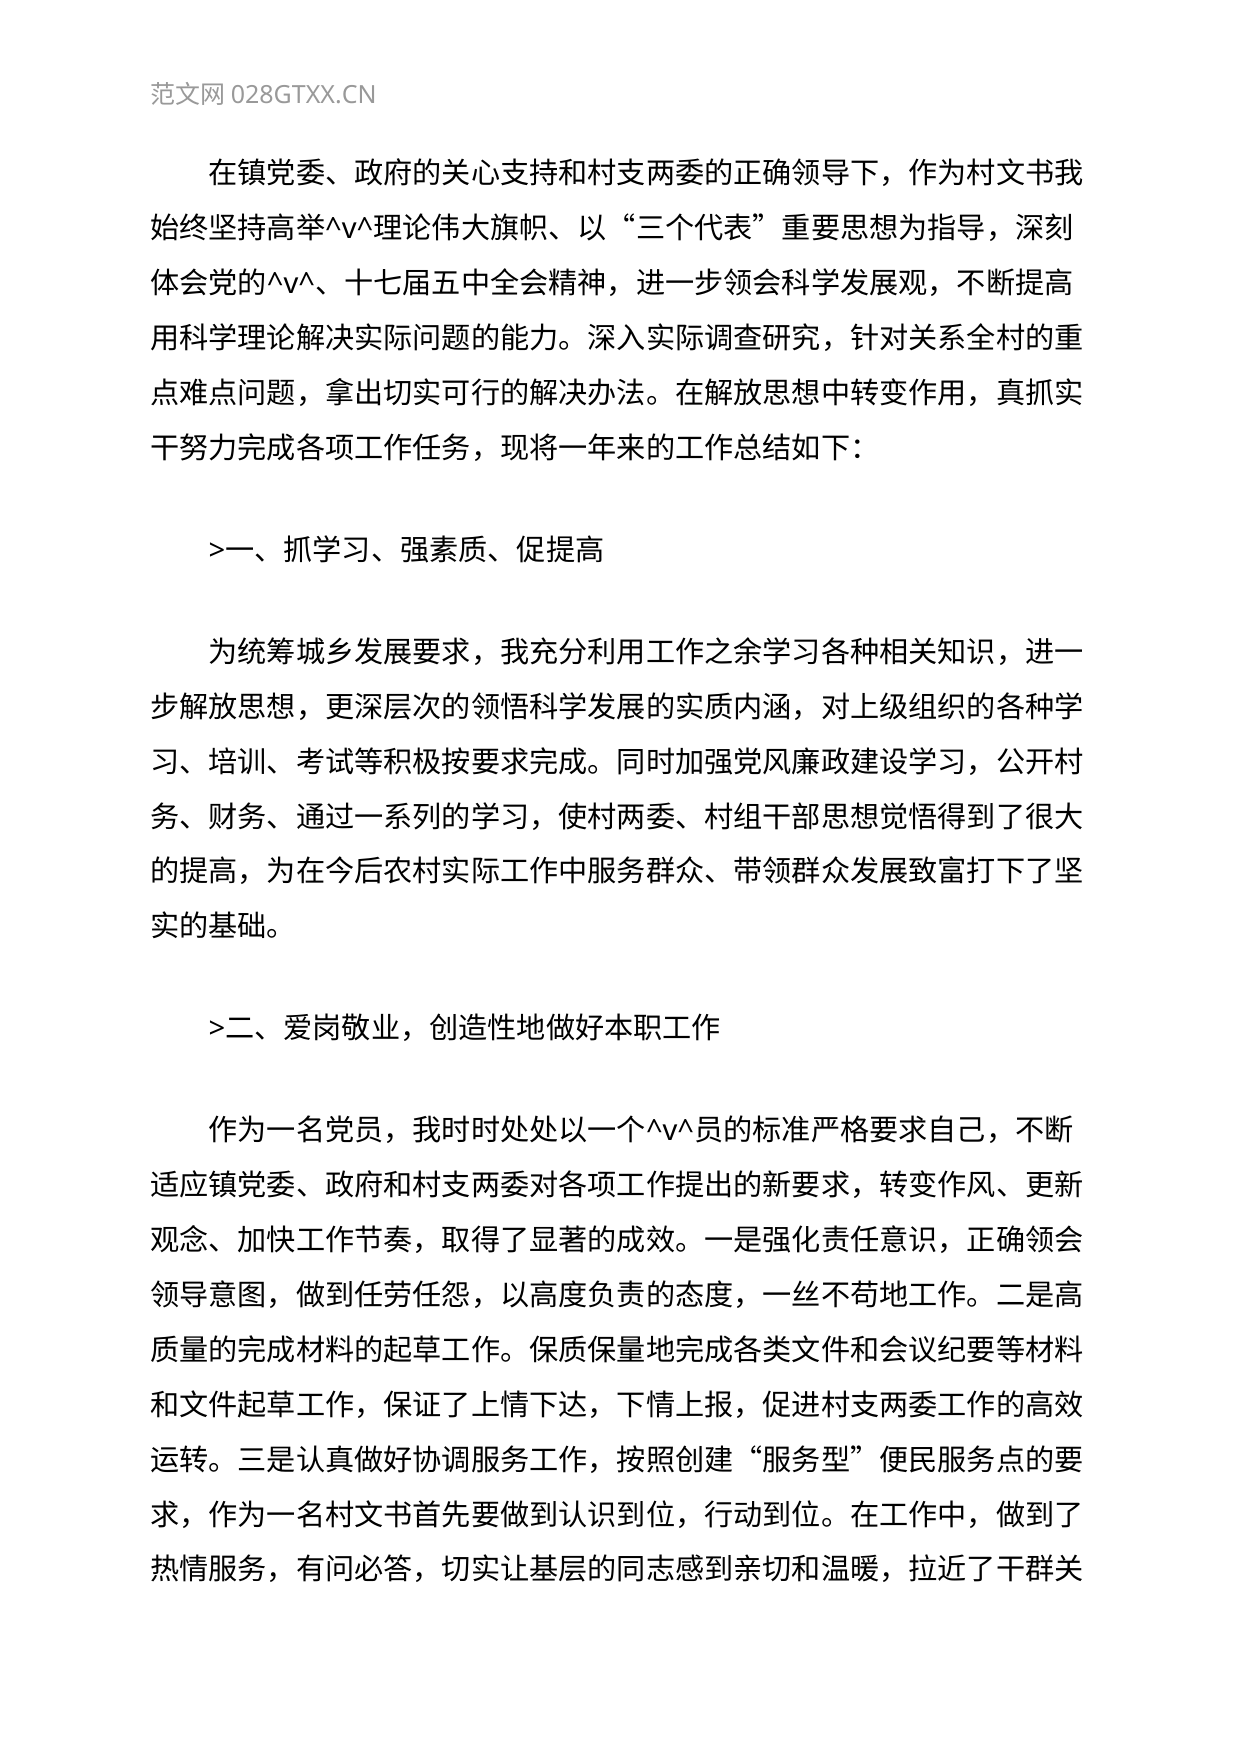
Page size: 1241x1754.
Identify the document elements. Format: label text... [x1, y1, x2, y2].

text 在镇党委、政府的关心支持和村支两委的正确领导下，作为村文书我始终坚持高举^v^理论伟大旗帜、以“三个代表”重要思想为指导，深刻体会党的^v^、十七届五中全会精神，进一步领会科学发展观，不断提高用科学理论解决实际问题的能力。深入实际调查研究，针对关系全村的重点难点问题，拿出切实可行的解决办法。在解放思想中转变作用，真抓实干努力完成各项工作任务，现将一年来的工作总结如下： [150, 150, 1090, 467]
text >一、抓学习、强素质、促提高 [150, 526, 1090, 569]
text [150, 1107, 1090, 1588]
text >二、爱岗敬业，创造性地做好本职工作 [150, 1005, 1090, 1047]
text 为统筹城乡发展要求，我充分利用工作之余学习各种相关知识，进一步解放思想，更深层次的领悟科学发展的实质内涵，对上级组织的各种学习、培训、考试等积极按要求完成。同时加强党风廉政建设学习，公开村务、财务、通过一系列的学习，使村两委、村组干部思想觉悟得到了很大的提高，为在今后农村实际工作中服务群众、带领群众发展致富打下了坚实的基础。 [150, 628, 1090, 945]
